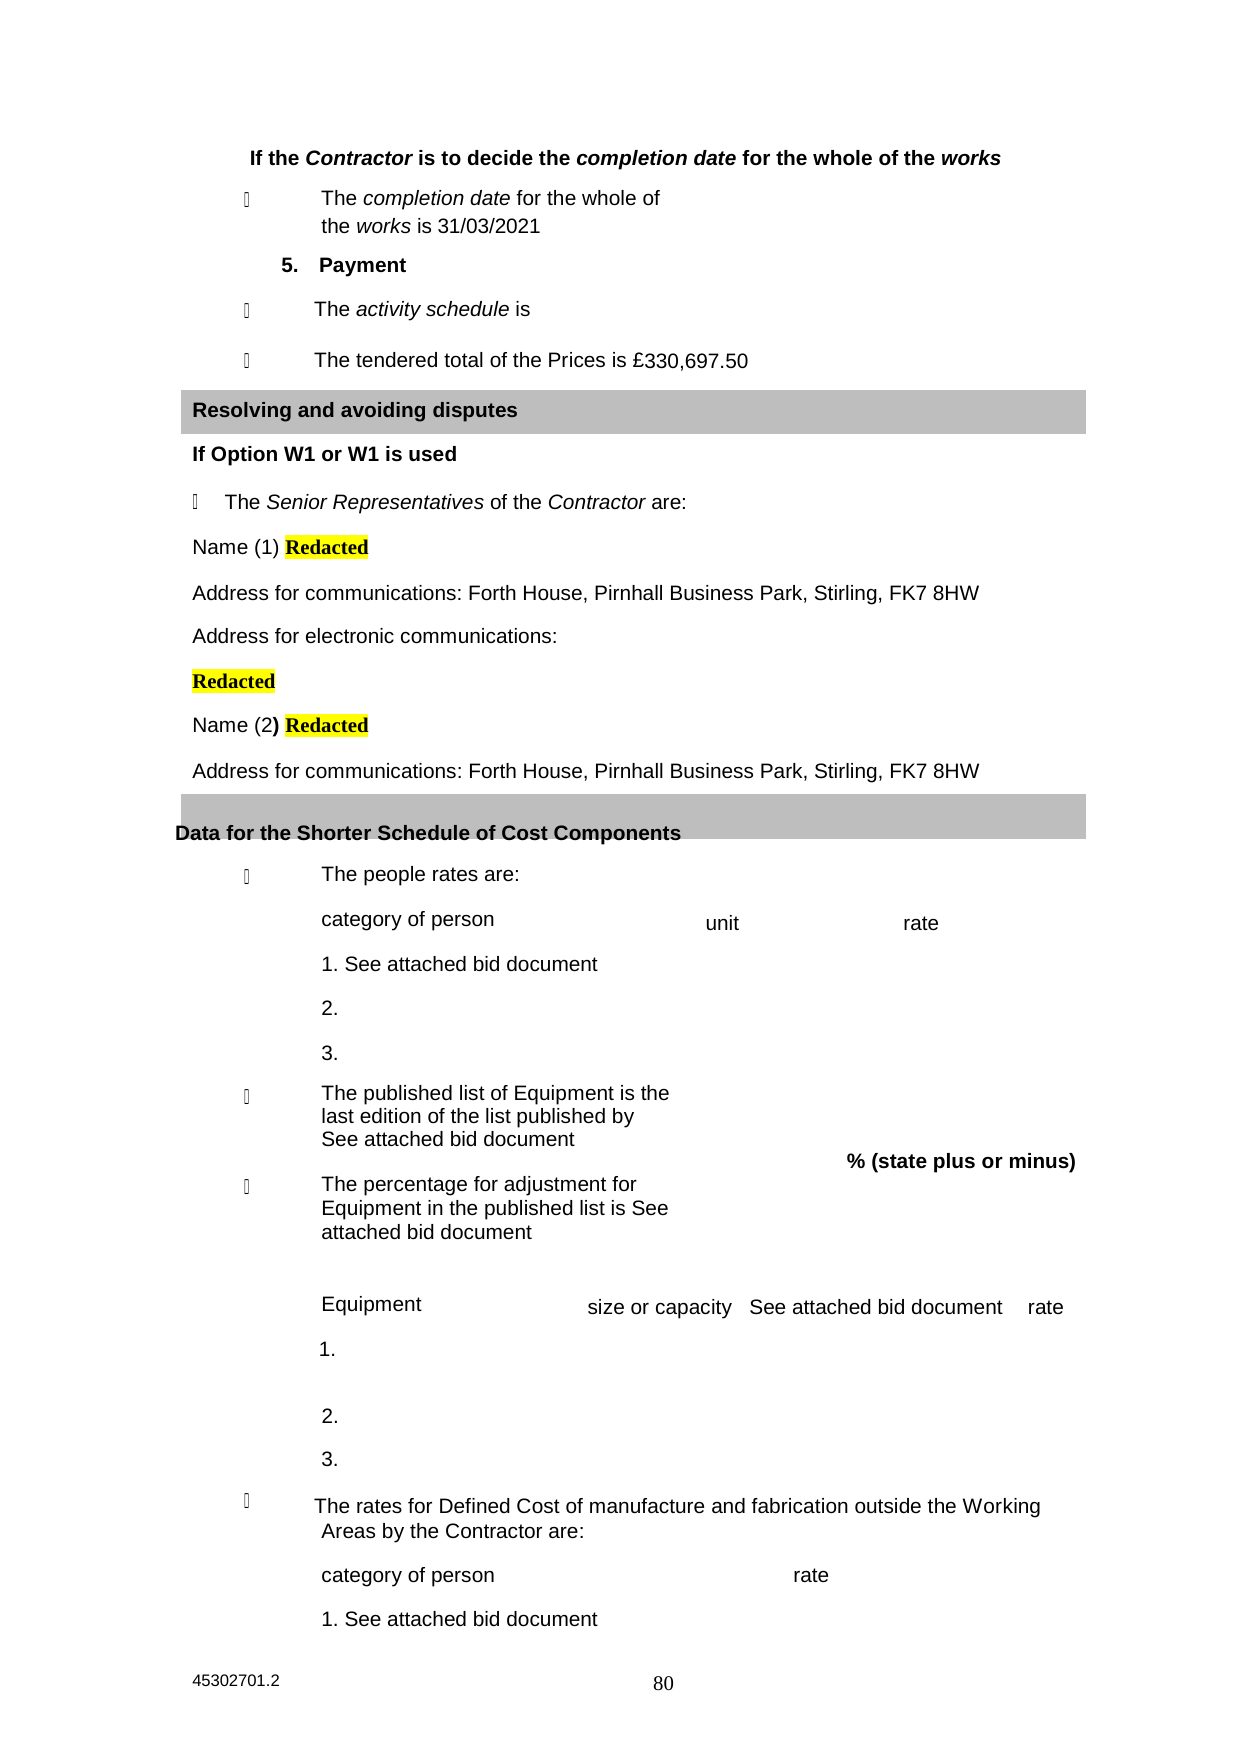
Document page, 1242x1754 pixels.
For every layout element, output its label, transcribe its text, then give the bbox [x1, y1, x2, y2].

text Equipment [321, 1291, 426, 1315]
text 1. See attached bid document [321, 1607, 1087, 1631]
text category of person rate [321, 1563, 1087, 1587]
text If Option W1 or W1 is used [192, 442, 1087, 466]
text % (state plus or minus) [175, 1149, 1076, 1172]
text  The tendered total of the Prices is £330,697.50 [244, 347, 1087, 375]
text Address for communications: Forth House, Pirnhall Business Park, Stirling, FK7 8HW [192, 580, 1087, 604]
text 2. [318, 1404, 342, 1427]
text  The rates for Defined Cost of manufacture and fabrication outside the Working [244, 1487, 1087, 1519]
text Areas by the Contractor are: [321, 1519, 1087, 1543]
text Address for electronic communications: Redacted [192, 624, 560, 693]
text 3. [321, 1447, 1087, 1471]
text  The activity schedule is [244, 297, 1087, 325]
text If the Contractor is to decide the completion date for the whole of the works [244, 146, 1087, 170]
text  The Senior Representatives of the Contractor are: Name (1) Redacted [192, 487, 695, 559]
text size or capacity See attached bid document rate [587, 1295, 1087, 1319]
text 5. Payment [281, 253, 1087, 277]
text Name (2) Redacted [192, 713, 560, 737]
text Data for the Shorter Schedule of Cost Components [175, 821, 1087, 844]
text Resolving and avoiding disputes [192, 398, 1087, 422]
text Address for communications: Forth House, Pirnhall Business Park, Stirling, FK7 8HW [192, 759, 1087, 783]
text rate [175, 911, 939, 933]
text  The completion date for the whole of the works is 31/03/2021 [244, 185, 663, 238]
text 1. [318, 1336, 342, 1384]
